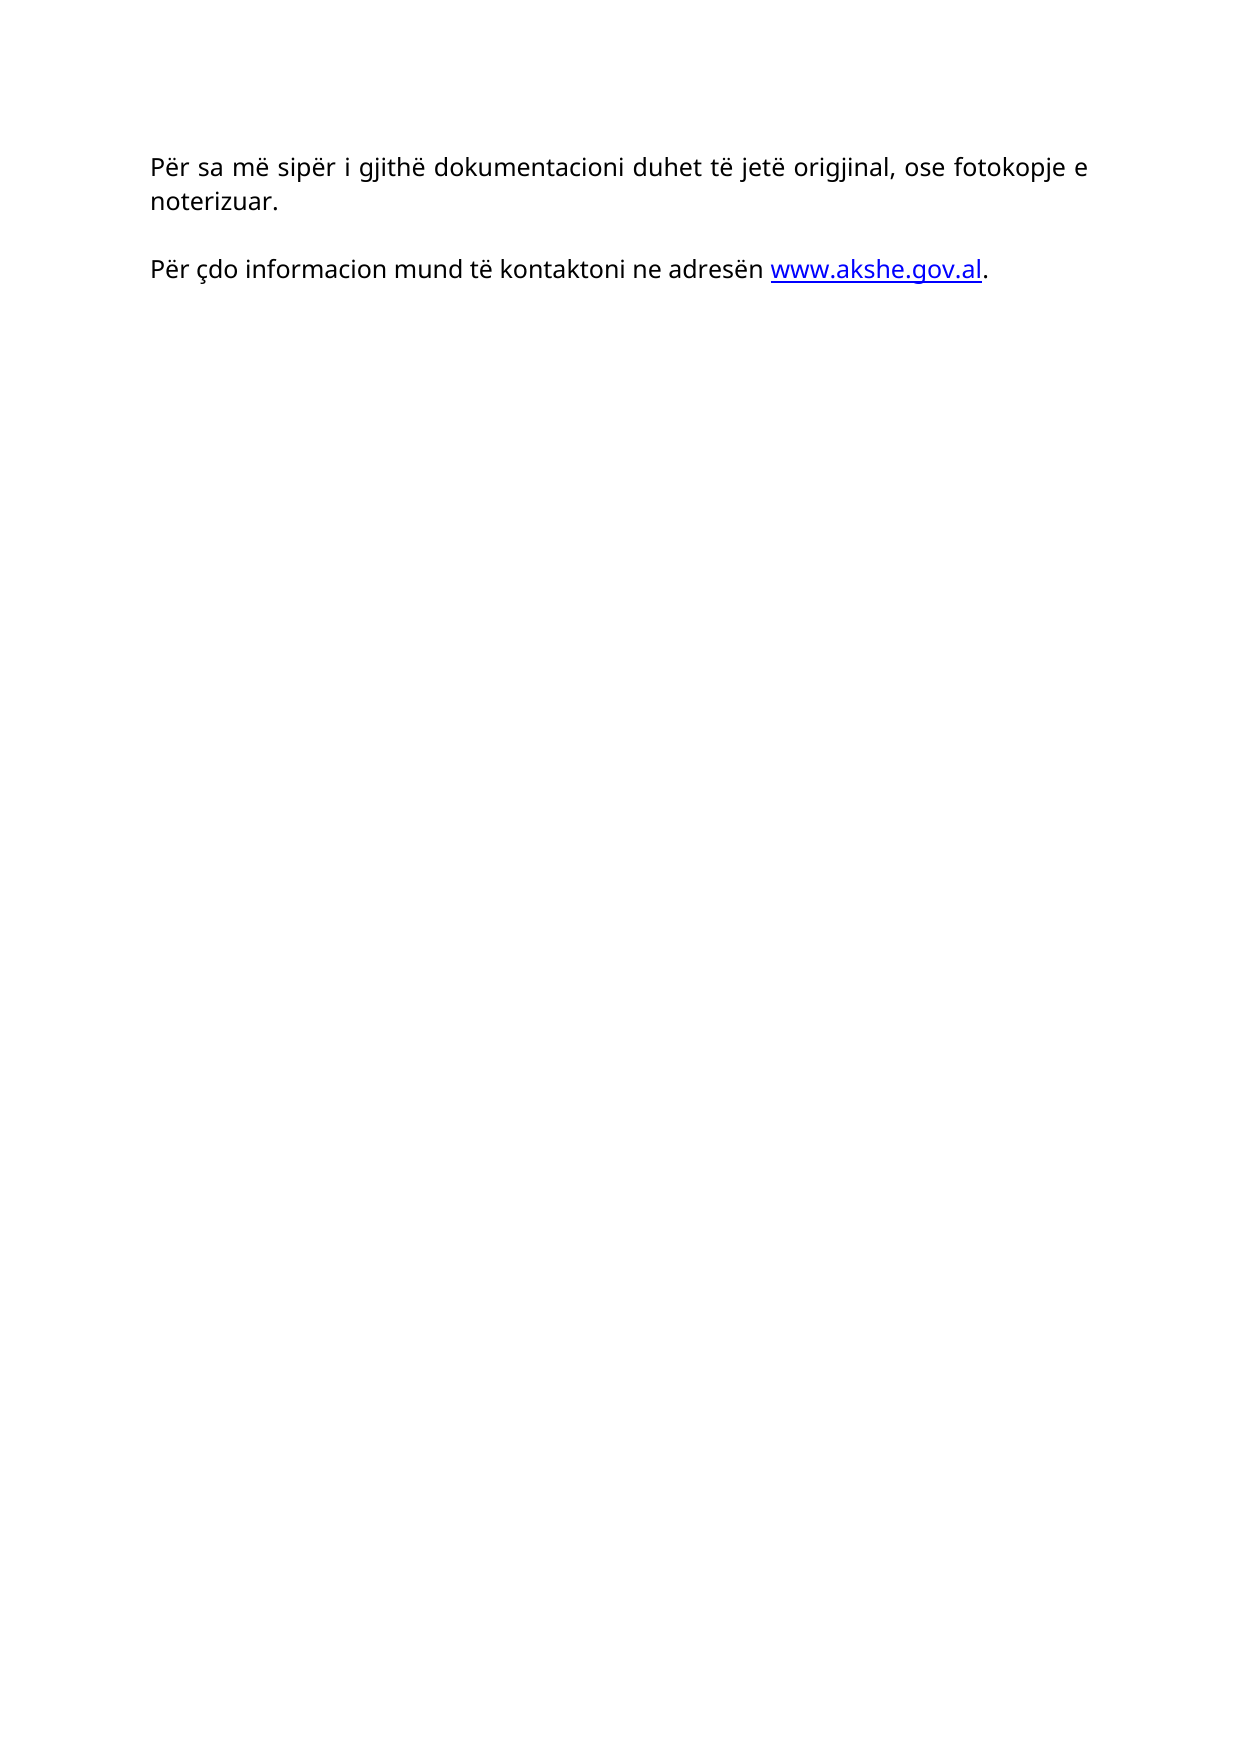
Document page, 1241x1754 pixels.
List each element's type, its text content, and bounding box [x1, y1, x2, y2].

text Për sa më sipër i gjithë dokumentacioni duhet të jetë origjinal, ose fotokopje e noterizuar. [150, 150, 1090, 218]
text Për çdo informacion mund të kontaktoni ne adresën www.akshe.gov.al. [150, 252, 1090, 286]
